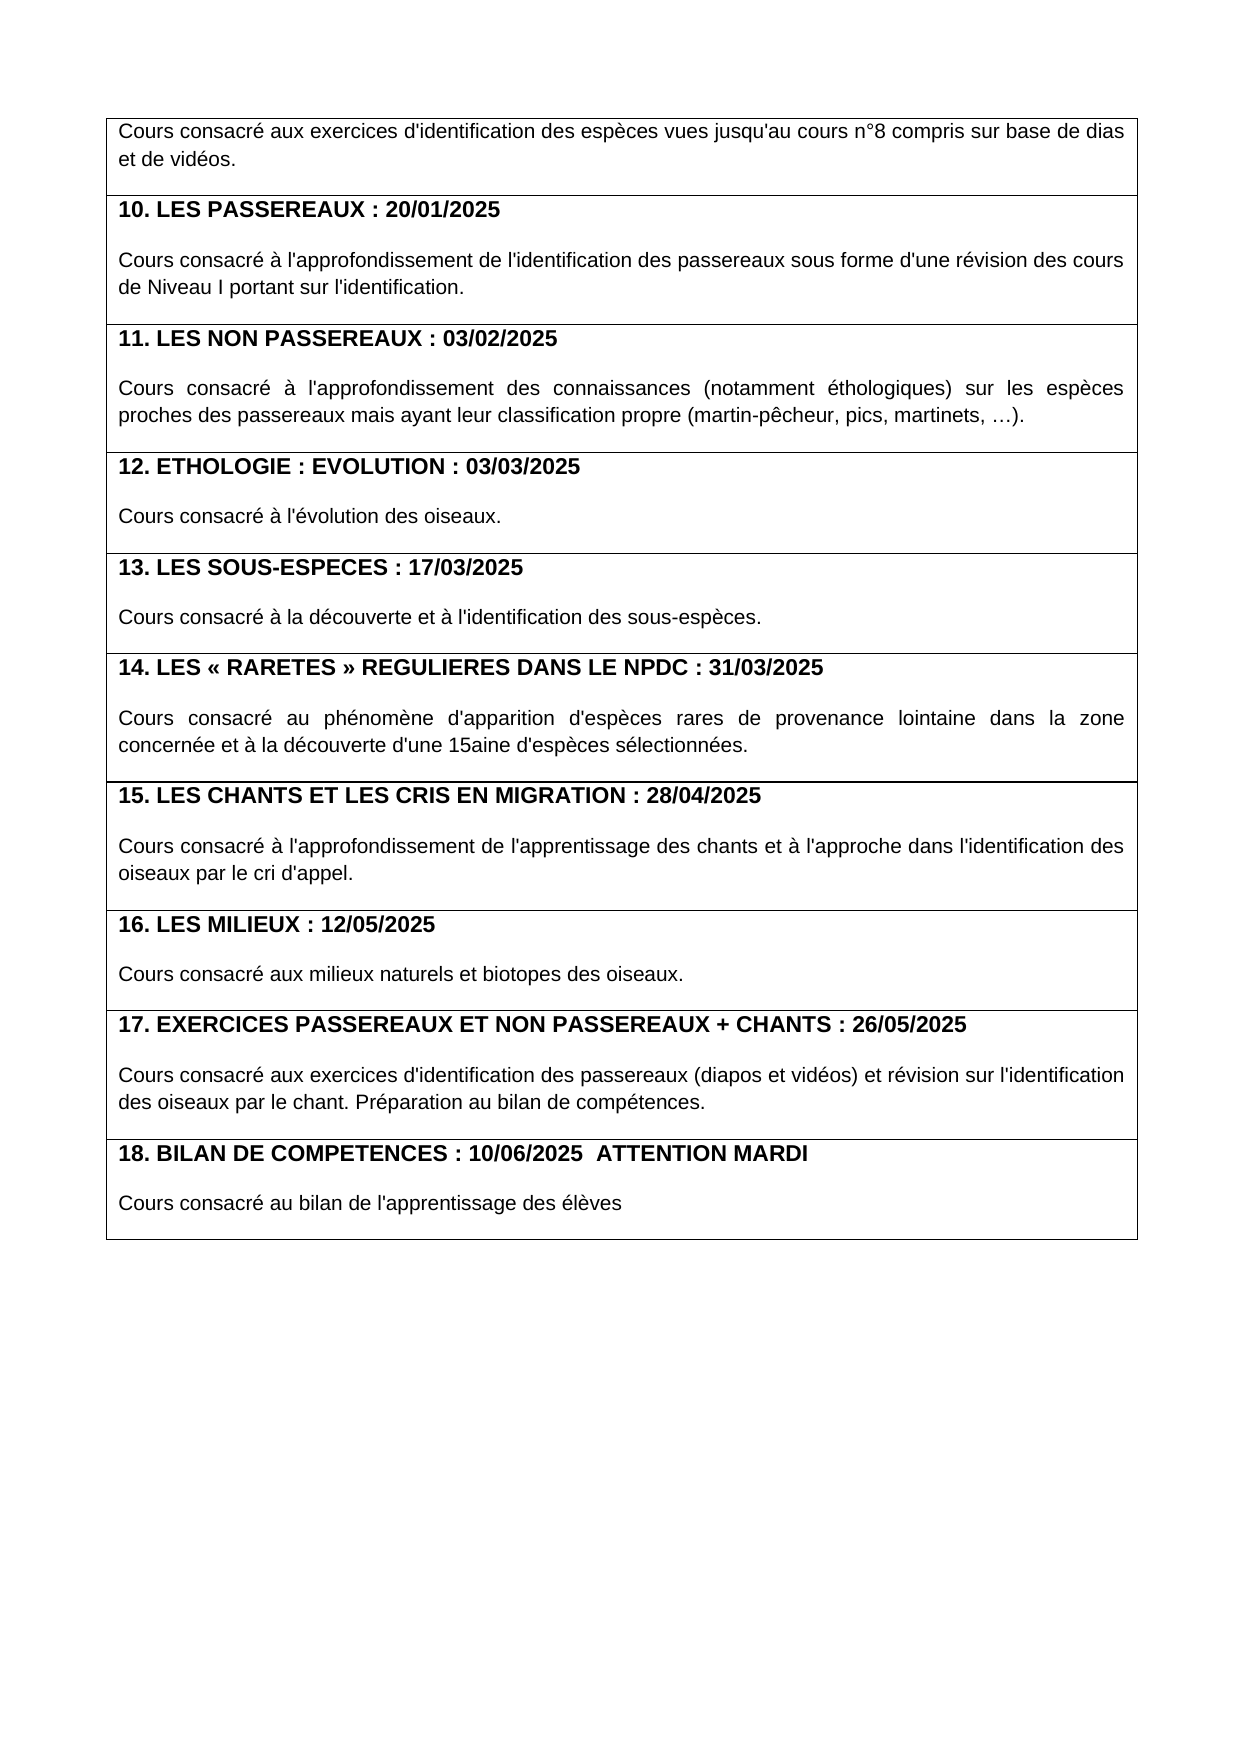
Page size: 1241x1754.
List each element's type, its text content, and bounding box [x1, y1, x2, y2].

table_cell 17. EXERCICES PASSEREAUX ET NON PASSEREAUX + CHANTS : 26/05/2025 Cours consacré aux exercices d'identification des passereaux (diapos et vidéos) et révision sur l'identification des oiseaux par le chant. Préparation au bilan de compétences. [107, 1011, 1137, 1139]
table_cell 15. LES CHANTS ET LES CRIS EN MIGRATION : 28/04/2025 Cours consacré à l'approfondissement de l'apprentissage des chants et à l'approche dans l'identification des oiseaux par le cri d'appel. [107, 783, 1137, 910]
table_cell 13. LES SOUS-ESPECES : 17/03/2025 Cours consacré à la découverte et à l'identification des sous-espèces. [107, 554, 1137, 653]
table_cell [107, 119, 1137, 195]
table_cell 12. ETHOLOGIE : EVOLUTION : 03/03/2025 Cours consacré à l'évolution des oiseaux. [107, 453, 1137, 552]
table_cell 16. LES MILIEUX : 12/05/2025 Cours consacré aux milieux naturels et biotopes des oiseaux. [107, 911, 1137, 1010]
table_cell 11. LES NON PASSEREAUX : 03/02/2025 Cours consacré à l'approfondissement des connaissances (notamment éthologiques) sur les espèces proches des passereaux mais ayant leur classification propre (martin-pêcheur, pics, martinets, …). [107, 325, 1137, 452]
table_cell 18. BILAN DE COMPETENCES : 10/06/2025 ATTENTION MARDI Cours consacré au bilan de l'apprentissage des élèves [107, 1140, 1137, 1239]
table_cell 10. LES PASSEREAUX : 20/01/2025 Cours consacré à l'approfondissement de l'identification des passereaux sous forme d'une révision des cours de Niveau I portant sur l'identification. [107, 196, 1137, 323]
table_cell 14. LES « RARETES » REGULIERES DANS LE NPDC : 31/03/2025 Cours consacré au phénomène d'apparition d'espèces rares de provenance lointaine dans la zone concernée et à la découverte d'une 15aine d'espèces sélectionnées. [107, 654, 1137, 781]
